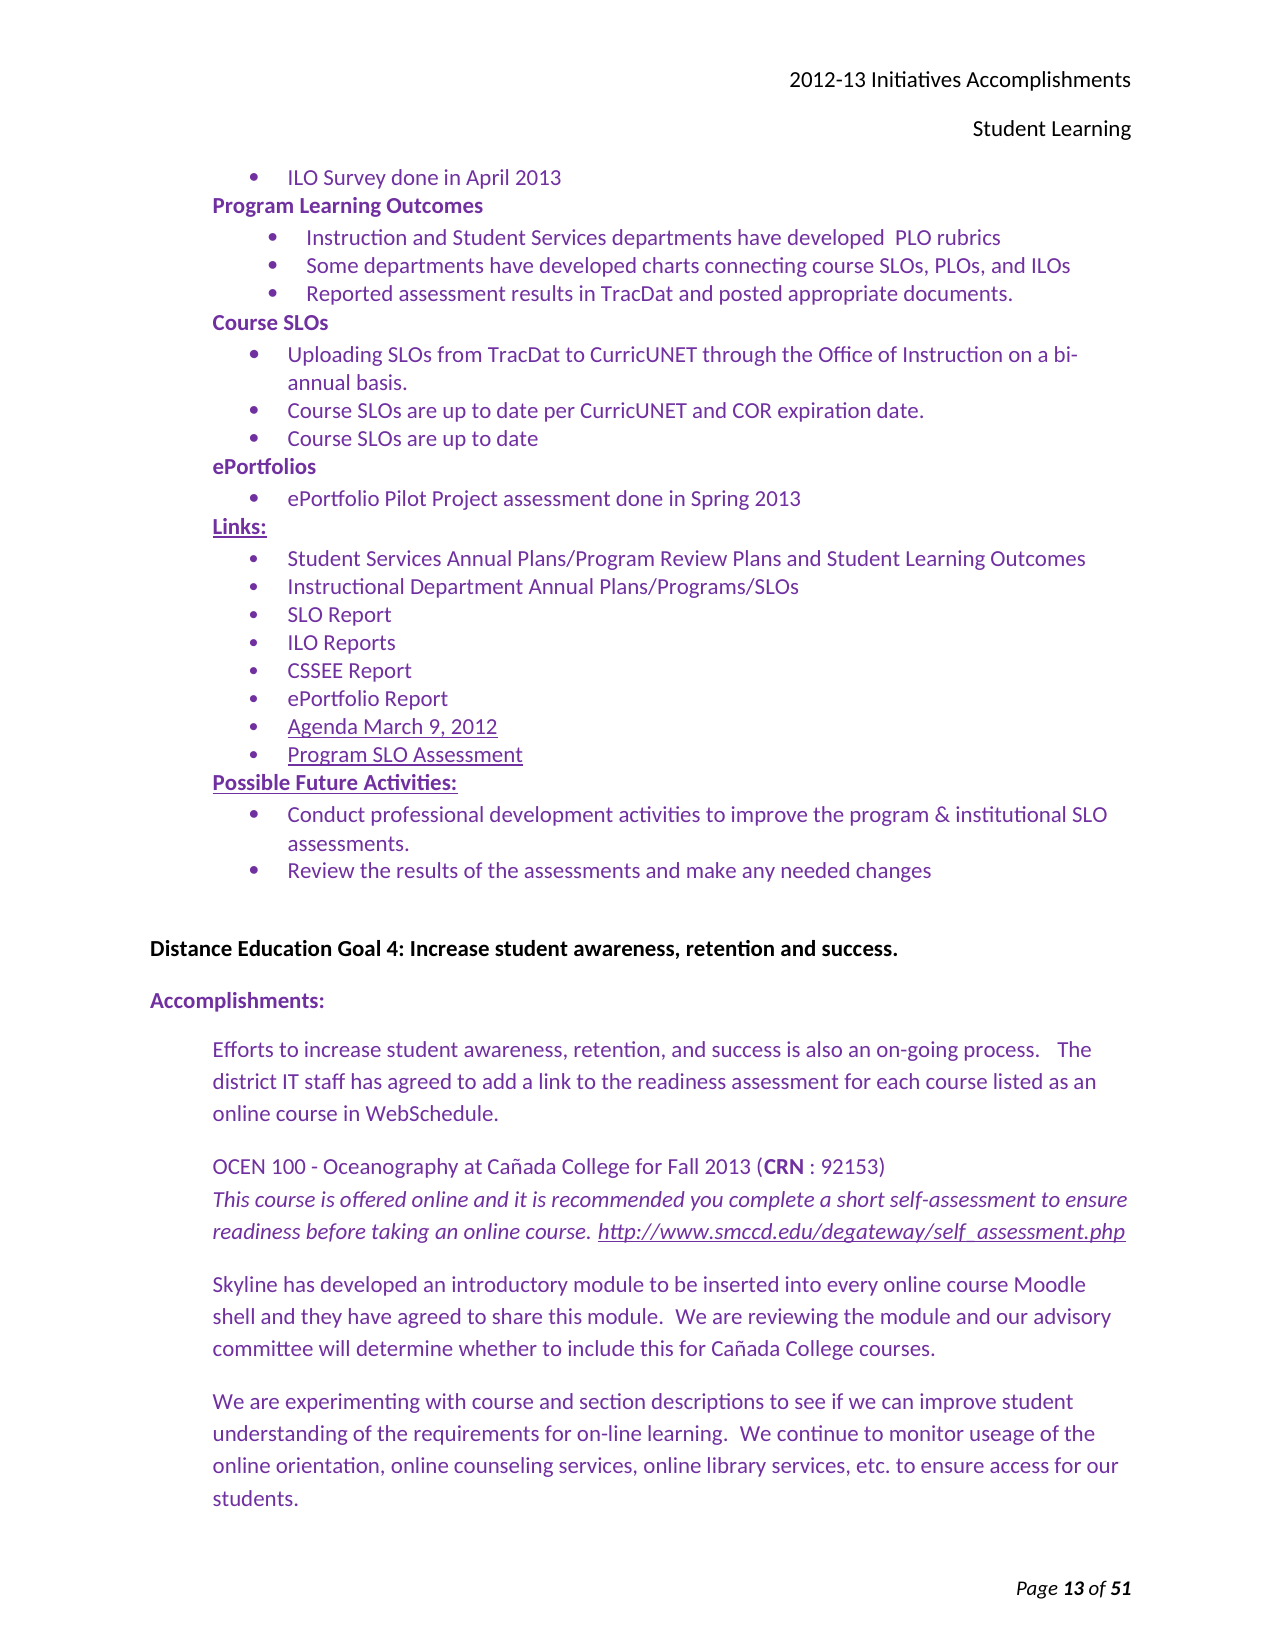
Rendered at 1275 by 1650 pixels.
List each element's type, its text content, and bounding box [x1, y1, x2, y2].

text Efforts to increase student awareness, retention, and success is also an on-going process. The district IT staff has agreed to add a link to the readiness assessment for each course listed as an online course in WebSchedule. [212, 1035, 1131, 1127]
list Program SLO Assessment [250, 740, 1131, 768]
list ILO Reports [250, 628, 1131, 656]
list Course SLOs are up to date [250, 424, 1131, 452]
list Agenda March 9, 2012 [250, 712, 1131, 740]
text Skyline has developed an introductory module to be inserted into every online course Moodle shell and they have agreed to share this module. We are reviewing the module and our advisory committee will determine whether to include this for Cañada College courses. [212, 1270, 1131, 1362]
list Reported assessment results in TracDat and posted appropriate documents. [269, 279, 1131, 308]
list Some departments have developed charts connecting course SLOs, PLOs, and ILOs [269, 252, 1131, 279]
list CSSEE Report [250, 656, 1131, 684]
list Instruction and Student Services departments have developed PLO rubrics [269, 223, 1131, 252]
list ePortfolio Pilot Project assessment done in Spring 2013 [250, 484, 1131, 512]
list Review the results of the assessments and make any needed changes [250, 857, 1131, 885]
list ePortfolio Report [250, 684, 1131, 712]
list ILO Survey done in April 2013 [250, 163, 1131, 191]
list Course SLOs are up to date per CurricUNET and COR expiration date. [250, 396, 1131, 424]
text OCEN 100 - Oceanography at Cañada College for Fall 2013 (CRN : 92153) This course is offered online and it is recommended you complete a short self-assessment to ensure readiness before taking an online course. http://www.smccd.edu/degateway/self_assessment.php [212, 1152, 1131, 1245]
text Program Learning Outcomes [212, 191, 1131, 219]
text We are experimenting with course and section descriptions to see if we can improve student understanding of the requirements for on-line learning. We continue to monitor useage of the online orientation, online counseling services, online library services, etc. to ensure access for our students. [212, 1387, 1131, 1512]
text Distance Education Goal 4: Increase student awareness, retention and success. [150, 934, 1131, 962]
text ePortfolios [212, 452, 1131, 480]
text Links: [212, 512, 1131, 540]
text Possible Future Activities: [212, 768, 1131, 796]
text Course SLOs [212, 308, 1131, 336]
list Uploading SLOs from TracDat to CurricUNET through the Office of Instruction on a bi-annual basis. [250, 340, 1131, 396]
list Student Services Annual Plans/Program Review Plans and Student Learning Outcomes [250, 544, 1131, 572]
list Conduct professional development activities to improve the program & institutional SLO assessments. [250, 801, 1131, 857]
list Instructional Department Annual Plans/Programs/SLOs [250, 572, 1131, 600]
text Accomplishments: [150, 987, 1131, 1014]
list SLO Report [250, 600, 1131, 628]
